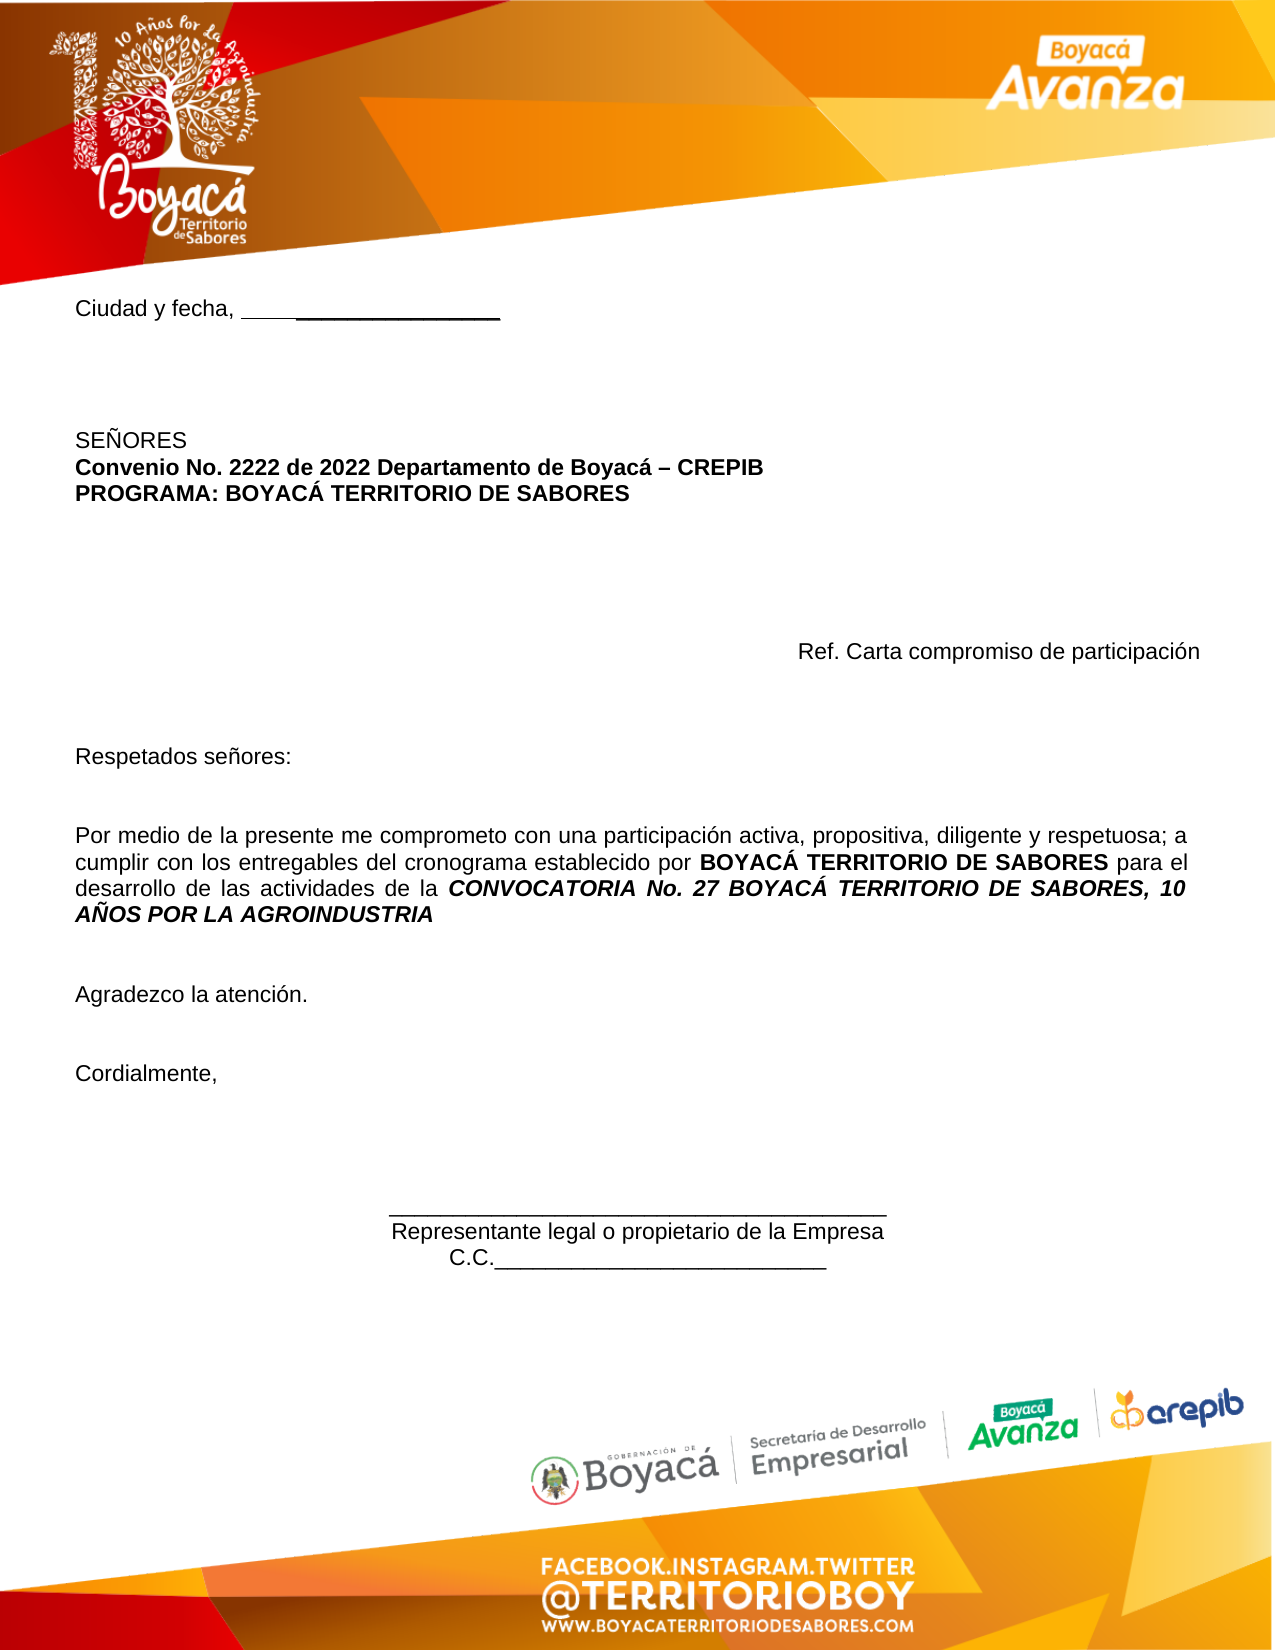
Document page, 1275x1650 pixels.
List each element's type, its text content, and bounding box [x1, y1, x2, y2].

text Agradezco la atención. [75, 981, 1200, 1007]
text Cordialmente, [75, 1059, 1200, 1086]
text C.C.__________________________ [75, 1244, 1200, 1270]
text Por medio de la presente me comprometo con una participación activa, propositiva, diligente y respetuosa; a cumplir con los entregables del cronograma establecido por BOYACÁ TERRITORIO DE SABORES para el desarrollo de las actividades de la CONVOCATORIA No. 27 BOYACÁ TERRITORIO DE SABORES, 10 AÑOS POR LA AGROINDUSTRIA [75, 822, 1188, 928]
text Respetados señores: [75, 743, 1200, 770]
picture [0, 0, 1275, 286]
text Ciudad y fecha, ________________ [75, 295, 1200, 322]
picture [0, 1378, 1272, 1650]
text Ref. Carta compromiso de participación [75, 638, 1200, 664]
text Representante legal o propietario de la Empresa [75, 1218, 1200, 1244]
text _______________________________________ [75, 1191, 1200, 1218]
text PROGRAMA: BOYACÁ TERRITORIO DE SABORES [75, 480, 1200, 506]
text SEÑORES [75, 427, 1200, 453]
text Convenio No. 2222 de 2022 Departamento de Boyacá – CREPIB [75, 453, 1200, 480]
